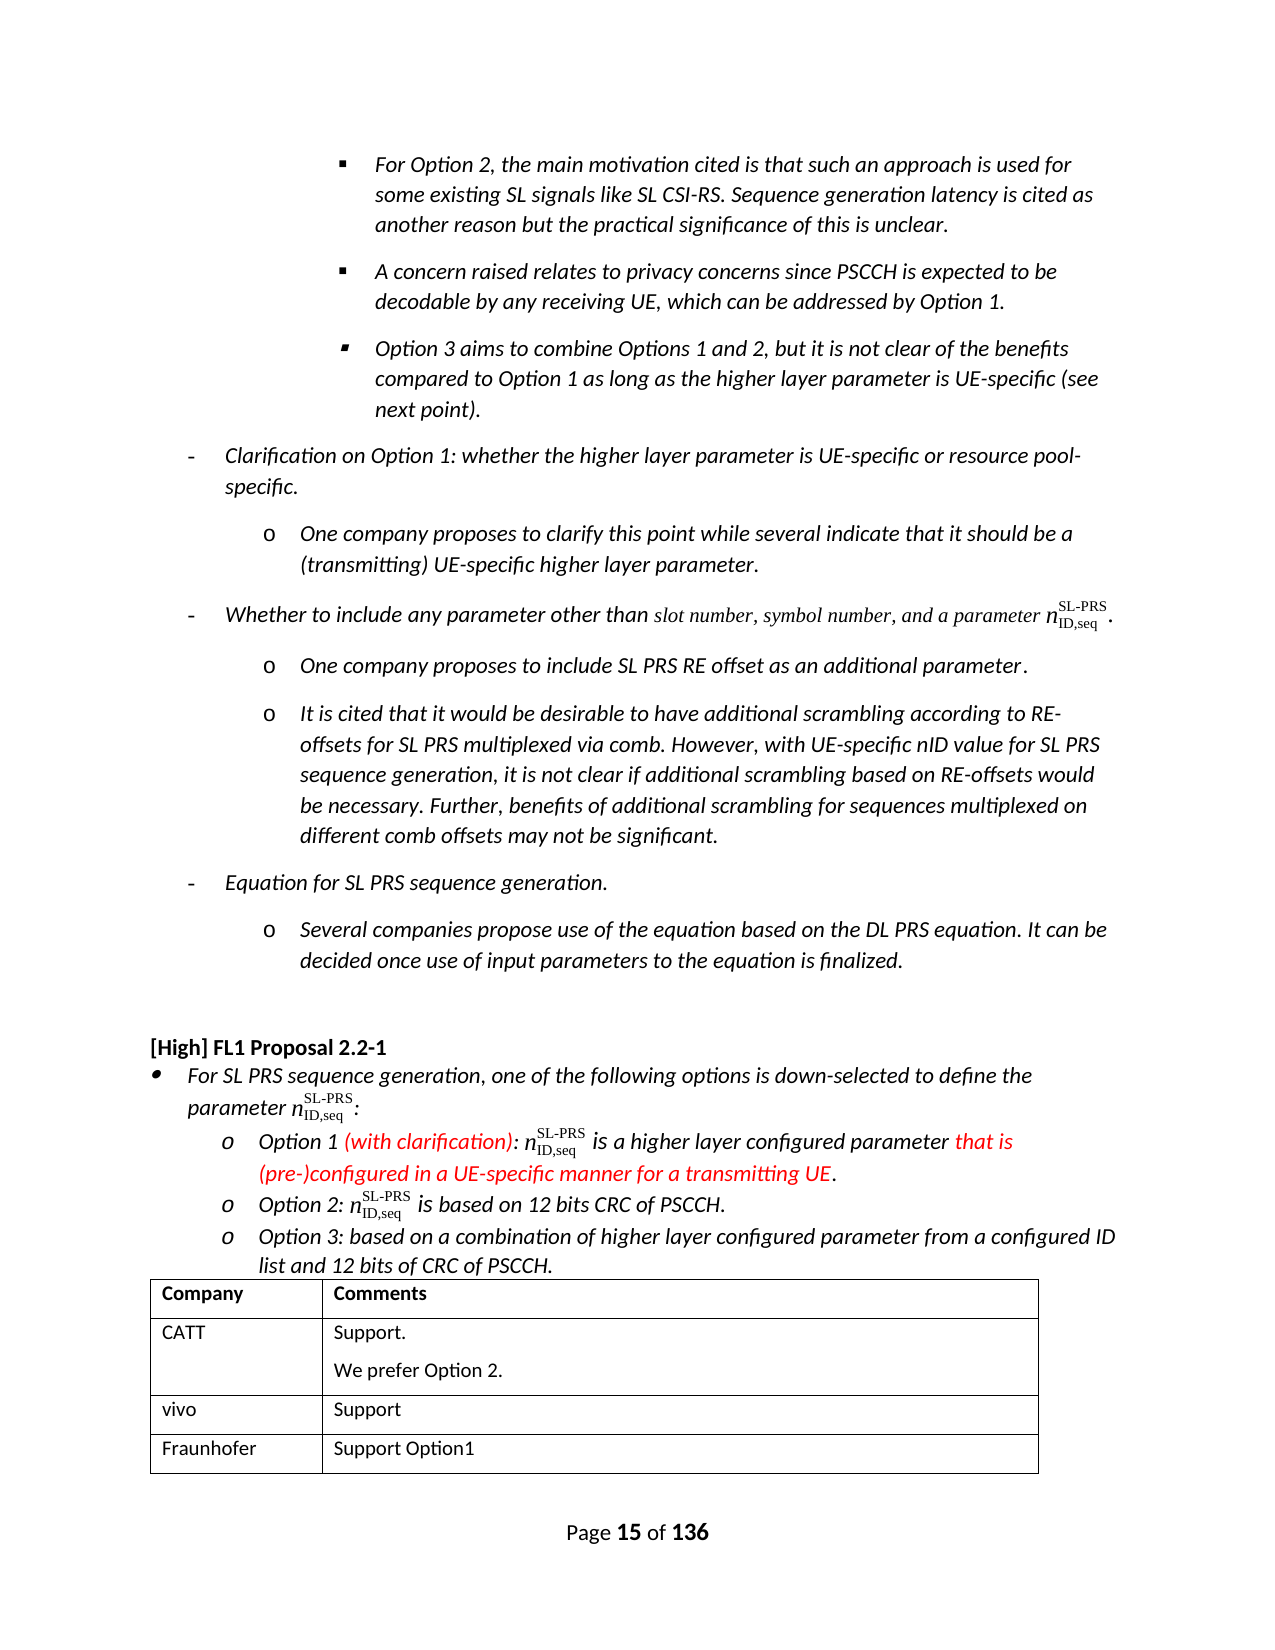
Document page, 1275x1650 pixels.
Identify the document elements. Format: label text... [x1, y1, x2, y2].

list Several companies propose use of the equation based on the DL PRS equation. It can be decided once use of input parameters to the equation is finalized. [262, 915, 1125, 974]
table_cell vivo [151, 1396, 322, 1434]
list Equation for SL PRS sequence generation. [187, 868, 1125, 896]
list Option 3: based on a combination of higher layer configured parameter from a configured ID list and 12 bits of CRC of PSCCH. [221, 1222, 1125, 1279]
table_header Company [151, 1280, 322, 1318]
list One company proposes to clarify this point while several indicate that it should be a (transmitting) UE-specific higher layer parameter. [262, 519, 1125, 578]
list Clarification on Option 1: whether the higher layer parameter is UE-specific or resource pool-specific. [187, 442, 1125, 500]
table_cell Support Option1 [323, 1435, 1038, 1473]
table_cell CATT [151, 1319, 322, 1395]
list It is cited that it would be desirable to have additional scrambling according to RE-offsets for SL PRS multiplexed via comb. However, with UE-specific nID value for SL PRS sequence generation, it is not clear if additional scrambling based on RE-offsets would be necessary. Further, benefits of additional scrambling for sequences multiplexed on different comb offsets may not be significant. [262, 699, 1125, 849]
table_header Comments [323, 1280, 1038, 1318]
list A concern raised relates to privacy concerns since PSCCH is expected to be decodable by any receiving UE, which can be addressed by Option 1. [337, 257, 1125, 316]
list For SL PRS sequence generation, one of the following options is down-selected to define the parameter : [150, 1061, 1125, 1124]
list Option 3 aims to combine Options 1 and 2, but it is not clear of the benefits compared to Option 1 as long as the higher layer parameter is UE-specific (see next point). [337, 334, 1125, 423]
subtitle [High] FL1 Proposal 2.2-1 [150, 1033, 1125, 1061]
list Option 1 (with clarification): is a higher layer configured parameter that is (pre-)configured in a UE-specific manner for a transmitting UE. [221, 1124, 1125, 1187]
list For Option 2, the main motivation cited is that such an approach is used for some existing SL signals like SL CSI-RS. Sequence generation latency is cited as another reason but the practical significance of this is unclear. [337, 150, 1125, 238]
list Option 2: is based on 12 bits CRC of PSCCH. [221, 1187, 1125, 1222]
list Whether to include any parameter other than slot number, symbol number, and a parameter . [187, 597, 1125, 632]
table_cell Fraunhofer [151, 1435, 322, 1473]
list One company proposes to include SL PRS RE offset as an additional parameter. [262, 651, 1125, 680]
table_cell Support [323, 1396, 1038, 1434]
table_cell Support. We prefer Option 2. [323, 1319, 1038, 1395]
